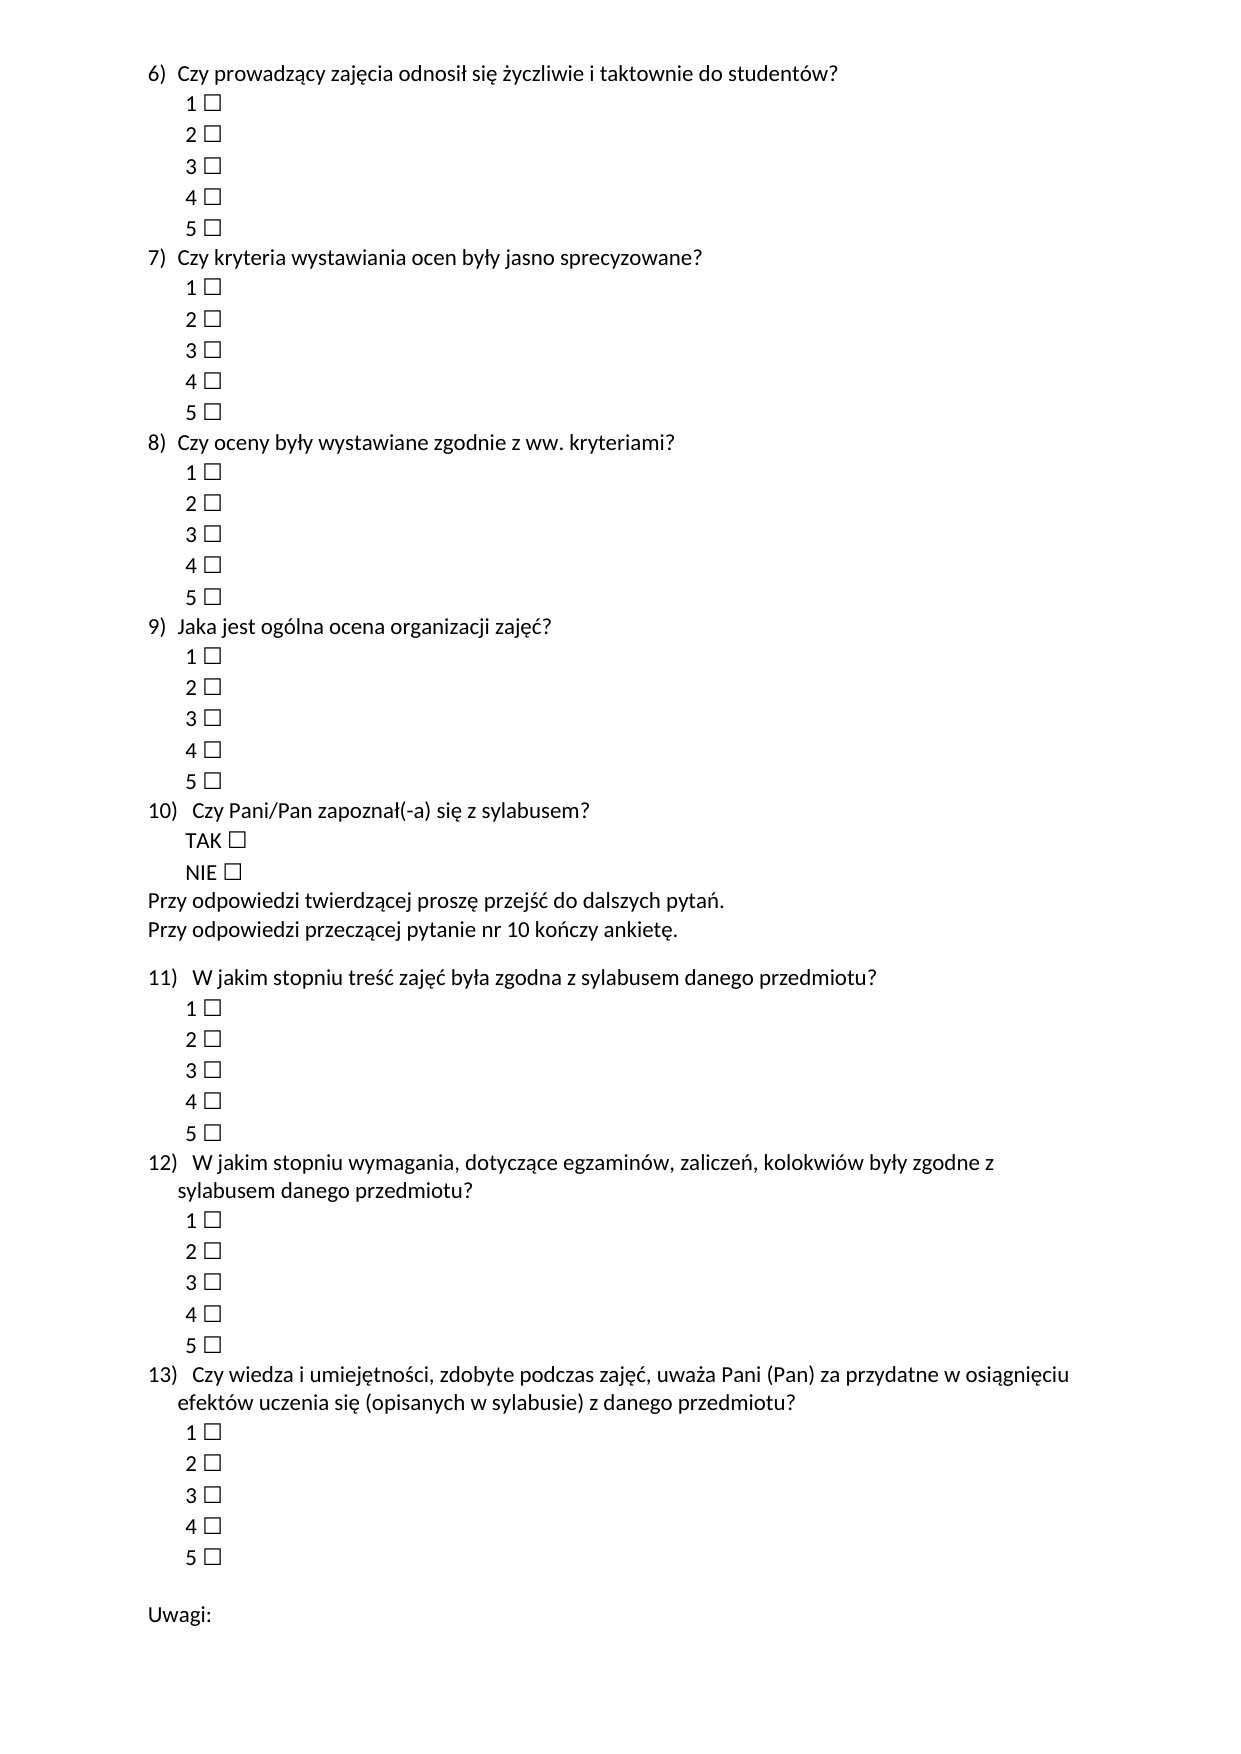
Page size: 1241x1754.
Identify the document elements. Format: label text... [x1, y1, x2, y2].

list 5 [185, 1541, 1092, 1572]
list Czy wiedza i umiejętności, zdobyte podczas zajęć, uważa Pani (Pan) za przydatne w osiągnięciu efektów uczenia się (opisanych w sylabusie) z danego przedmiotu? [148, 1360, 1092, 1416]
list 4 [185, 365, 1092, 396]
list Jaka jest ogólna ocena organizacji zajęć? [148, 612, 1092, 640]
text Przy odpowiedzi przeczącej pytanie nr 10 kończy ankietę. [148, 915, 1092, 943]
list 2 [185, 1447, 1092, 1479]
list 4 [185, 181, 1092, 212]
list 3 [185, 149, 1092, 181]
list 3 [185, 1266, 1092, 1298]
list Uwagi: [148, 1600, 1092, 1628]
list 5 [185, 1117, 1092, 1148]
list W jakim stopniu treść zajęć była zgodna z sylabusem danego przedmiotu? [148, 963, 1092, 992]
list 3 [185, 1479, 1092, 1510]
list 5 [185, 581, 1092, 612]
list 1 [185, 1416, 1092, 1447]
list 1 [185, 456, 1092, 487]
list Czy kryteria wystawiania ocen były jasno sprecyzowane? [148, 243, 1092, 271]
list 3 [185, 334, 1092, 365]
list 5 [185, 212, 1092, 243]
list 1 [185, 992, 1092, 1023]
list 1 [185, 271, 1092, 303]
list 5 [185, 396, 1092, 428]
list 1 [185, 1204, 1092, 1235]
list 2 [185, 303, 1092, 334]
list 4 [185, 1510, 1092, 1541]
list 3 [185, 518, 1092, 549]
text Przy odpowiedzi twierdzącej proszę przejść do dalszych pytań. [148, 887, 1092, 915]
list 3 [185, 702, 1092, 734]
list 1 [185, 640, 1092, 671]
list 3 [185, 1054, 1092, 1085]
list 2 [185, 1235, 1092, 1266]
list 1 [185, 87, 1092, 118]
list Czy oceny były wystawiane zgodnie z ww. kryteriami? [148, 428, 1092, 456]
list Czy prowadzący zajęcia odnosił się życzliwie i taktownie do studentów? [148, 59, 1092, 87]
list NIE [185, 855, 1092, 887]
list 5 [185, 765, 1092, 796]
list 2 [185, 487, 1092, 518]
list Czy Pani/Pan zapoznał(-a) się z sylabusem? [148, 796, 1092, 824]
list 2 [185, 671, 1092, 702]
list 5 [185, 1329, 1092, 1360]
list TAK [185, 824, 1092, 855]
list 4 [185, 1085, 1092, 1117]
list 2 [185, 1023, 1092, 1054]
list 4 [185, 549, 1092, 581]
list 2 [185, 118, 1092, 149]
list 4 [185, 1298, 1092, 1329]
list W jakim stopniu wymagania, dotyczące egzaminów, zaliczeń, kolokwiów były zgodne z sylabusem danego przedmiotu? [148, 1148, 1092, 1204]
list 4 [185, 734, 1092, 765]
